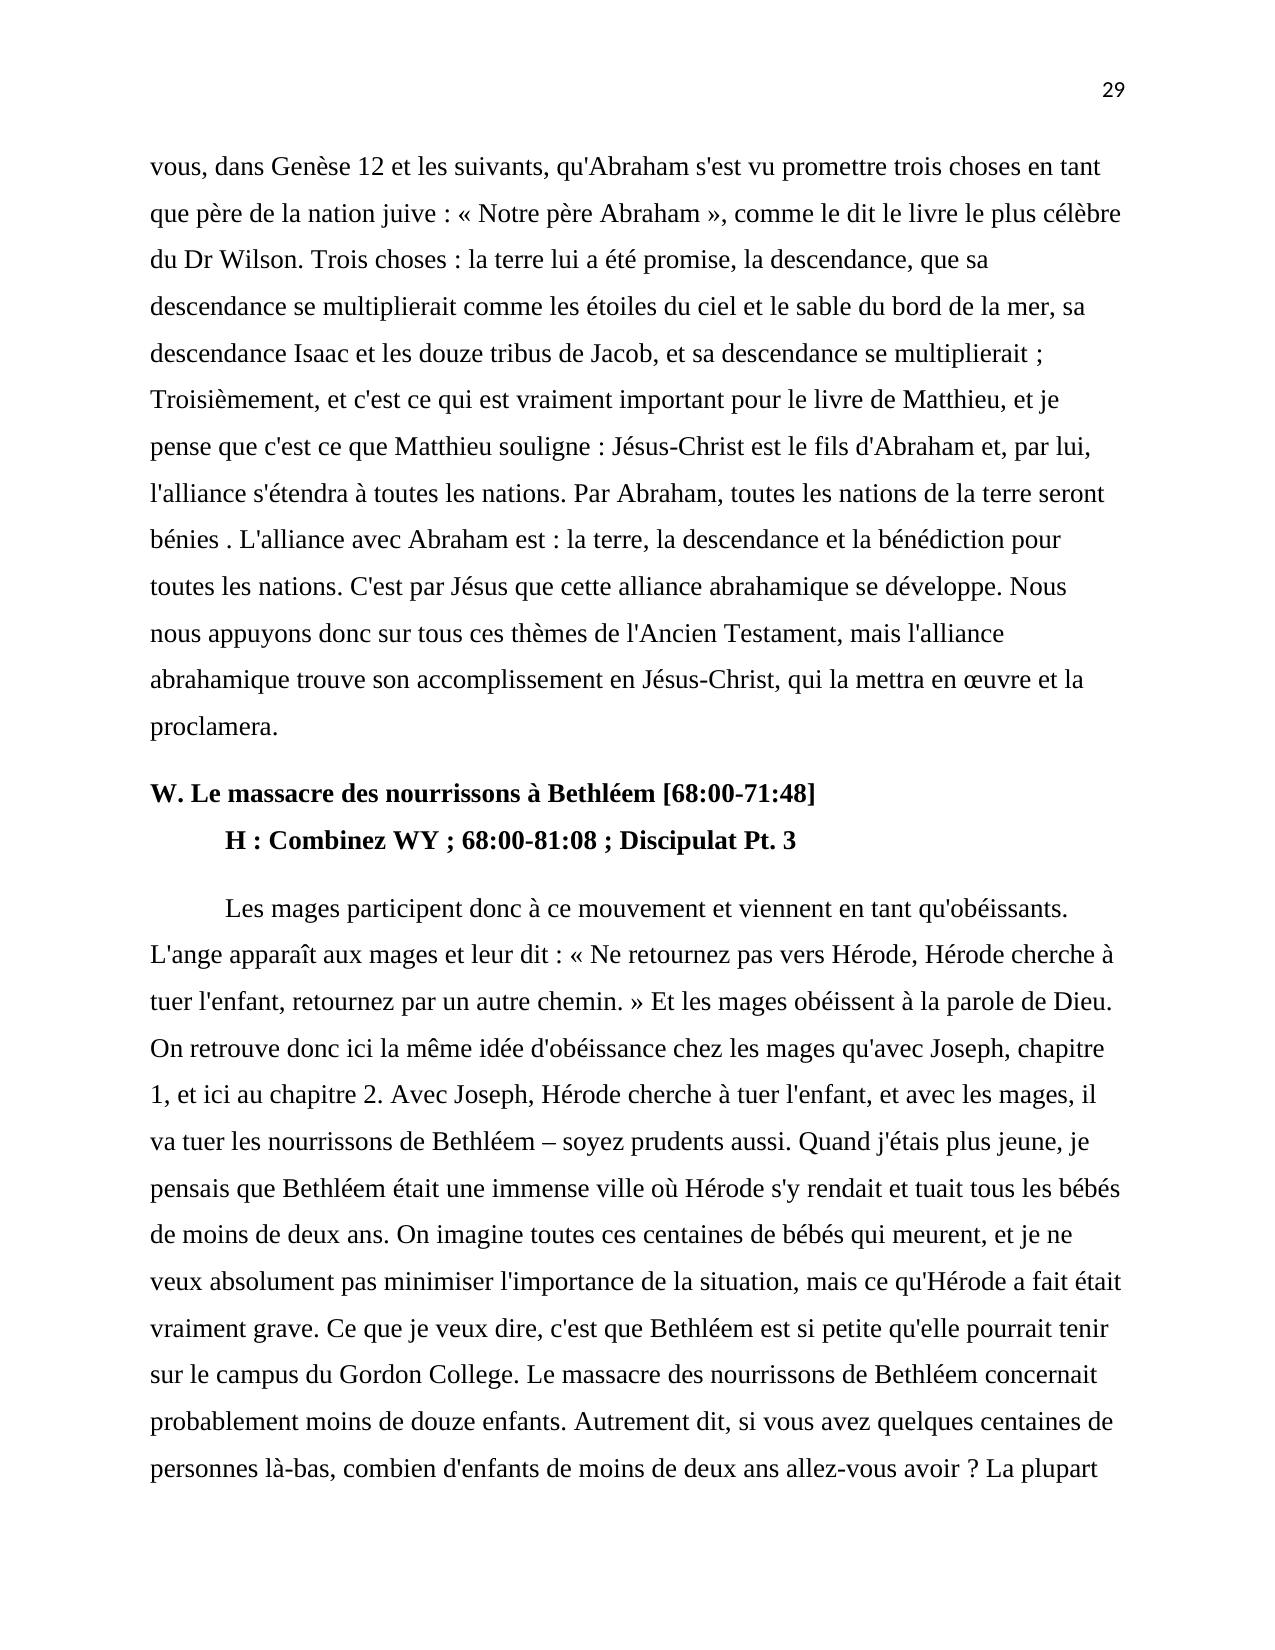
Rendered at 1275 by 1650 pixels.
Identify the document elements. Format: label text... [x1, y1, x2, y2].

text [150, 892, 1125, 1483]
text W. Le massacre des nourrissons à Bethléem [68:00-71:48] H : Combinez WY ; 68:00-81:08 ; Discipulat Pt. 3 [150, 777, 1125, 855]
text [150, 150, 1125, 741]
